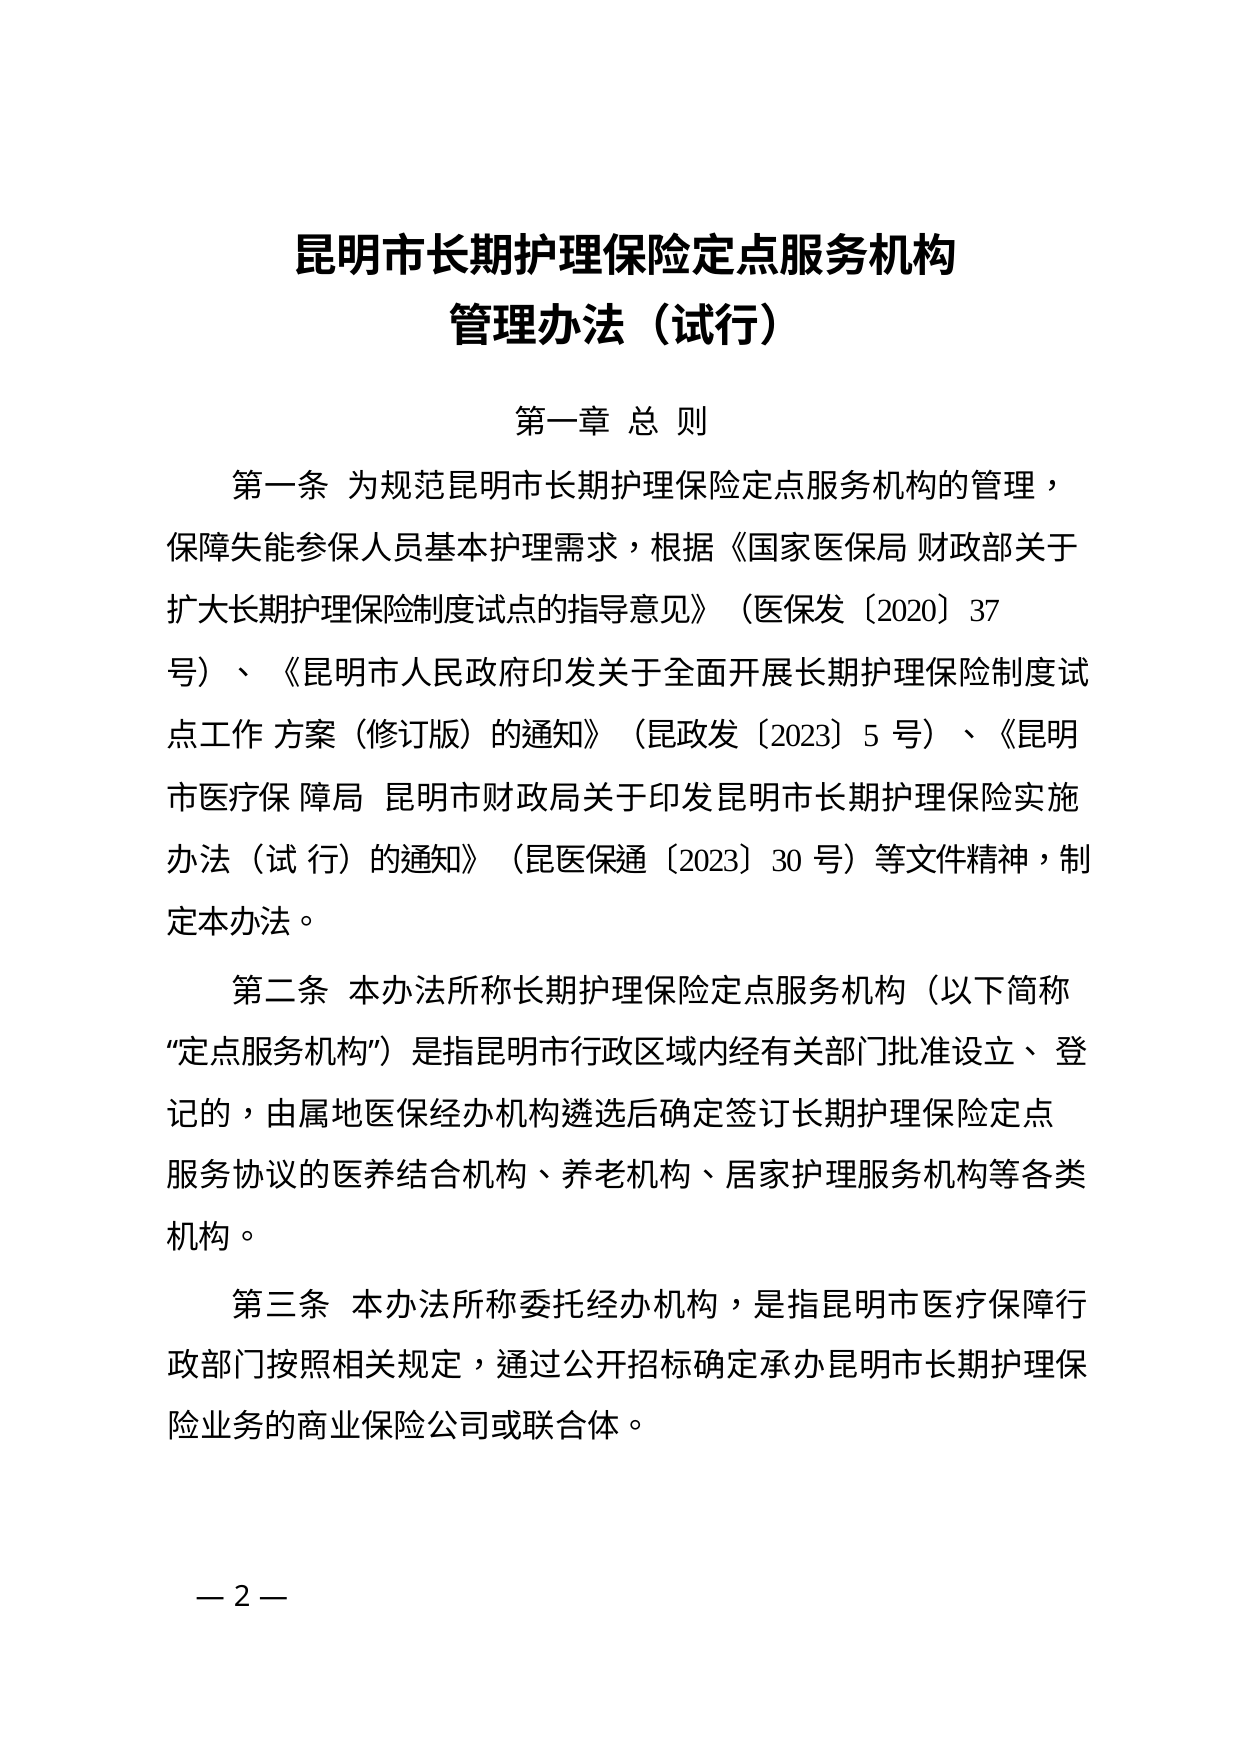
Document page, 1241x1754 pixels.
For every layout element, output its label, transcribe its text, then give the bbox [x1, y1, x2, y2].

text 第二条 本办法所称长期护理保险定点服务机构（以下简称 “定点服务机构”）是指昆明市行政区域内经有关部门批准设立、 登记的，由属地医保经办机构遴选后确定签订长期护理保险定点 服务协议的医养结合机构、养老机构、居家护理服务机构等各类 机构。 [166, 968, 1088, 1258]
text 管理办法（试行） [448, 295, 1097, 357]
text 第一章 总 则 [514, 401, 1097, 442]
text 第一条 为规范昆明市长期护理保险定点服务机构的管理， 保障失能参保人员基本护理需求，根据《国家医保局 财政部关于 扩大长期护理保险制度试点的指导意见》（医保发〔2020〕37 号）、 《昆明市人民政府印发关于全面开展长期护理保险制度试点工作 方案（修订版）的通知》（昆政发〔2023〕5 号）、《昆明市医疗保 障局 昆明市财政局关于印发昆明市长期护理保险实施办法（试 行）的通知》（昆医保通〔2023〕30 号）等文件精神，制定本办法。 [166, 463, 1097, 943]
text 第三条 本办法所称委托经办机构，是指昆明市医疗保障行 政部门按照相关规定，通过公开招标确定承办昆明市长期护理保 险业务的商业保险公司或联合体。 [167, 1282, 1088, 1447]
text 昆明市长期护理保险定点服务机构 [292, 226, 1097, 283]
